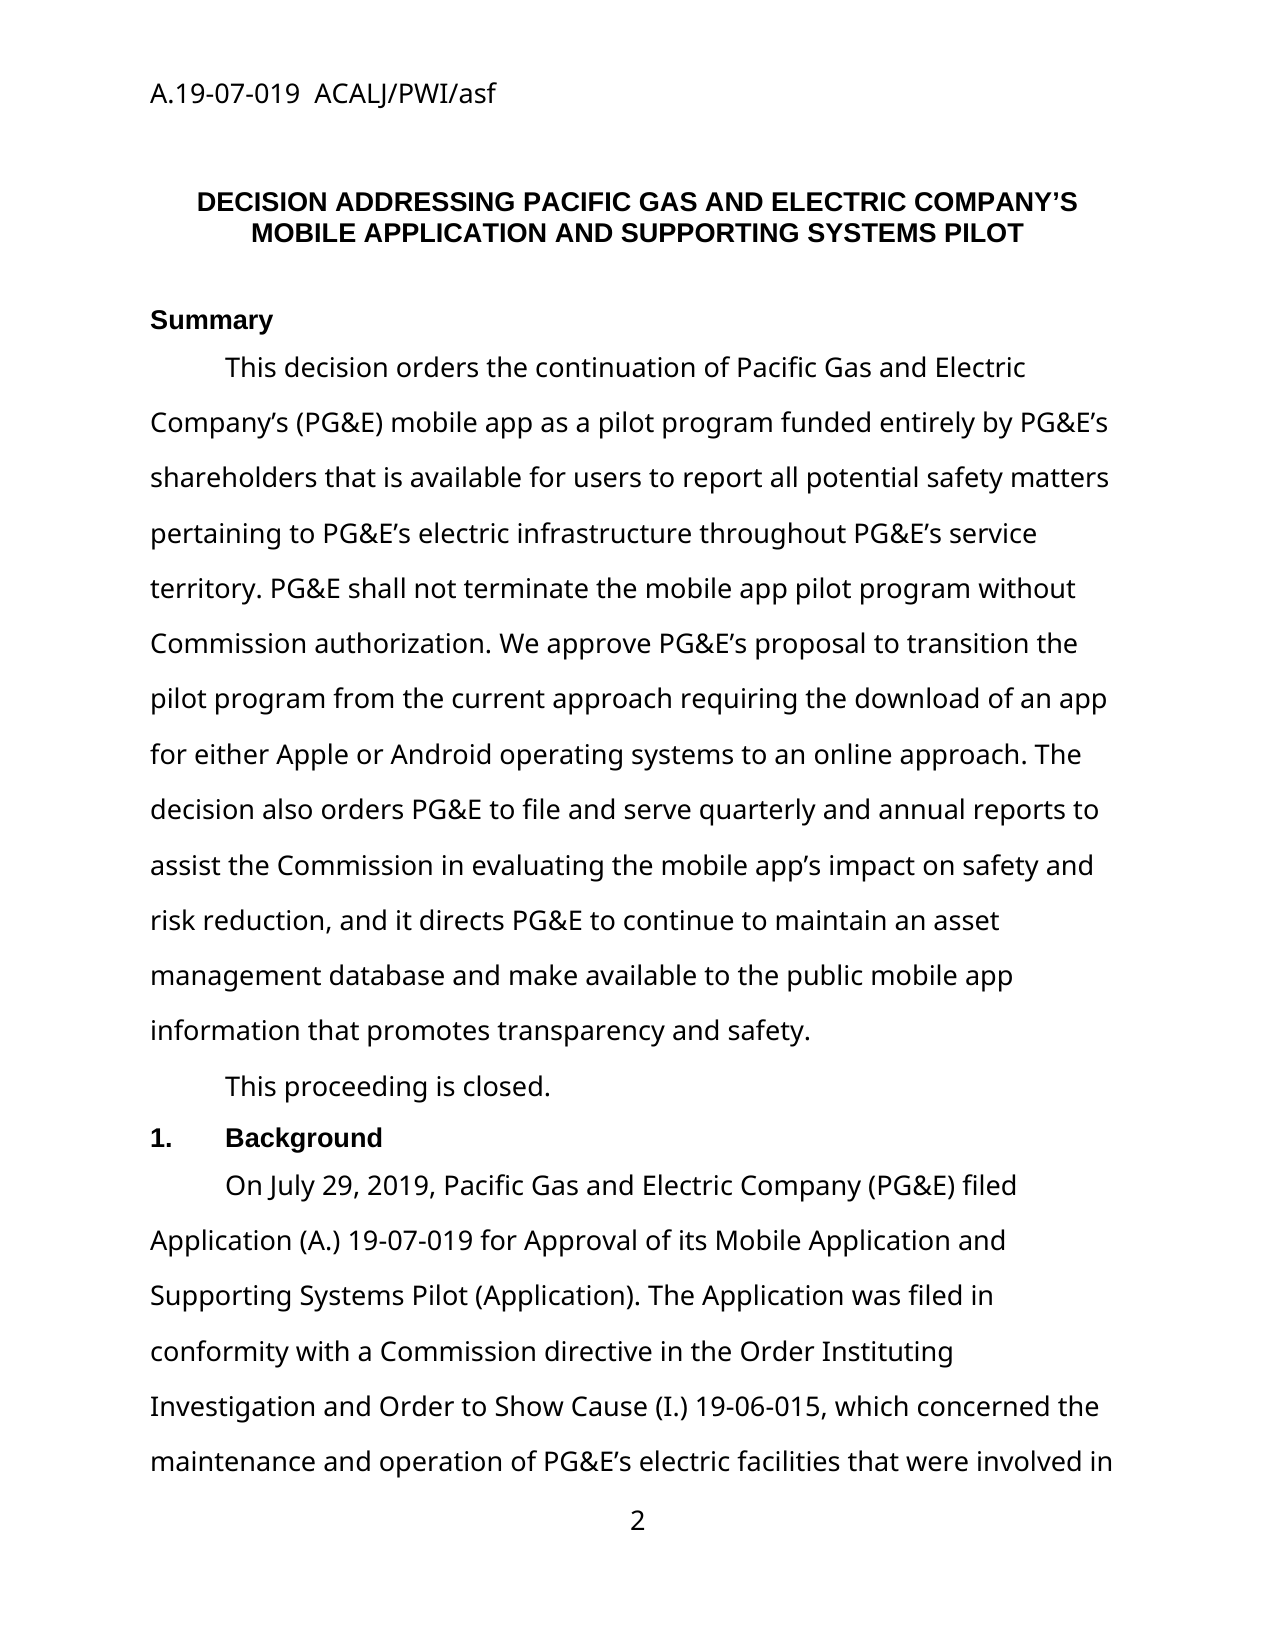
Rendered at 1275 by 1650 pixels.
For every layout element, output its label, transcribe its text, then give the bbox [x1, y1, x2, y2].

text Summary [150, 304, 1125, 336]
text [150, 1166, 1125, 1480]
list This decision orders the continuation of Pacific Gas and Electric Company’s (PG&E) mobile app as a pilot program funded entirely by PG&E’s shareholders that is available for users to report all potential safety matters pertaining to PG&E’s electric infrastructure throughout PG&E’s service territory. PG&E shall not terminate the mobile app pilot program without Commission authorization. We approve PG&E’s proposal to transition the pilot program from the current approach requiring the download of an app for either Apple or Android operating systems to an online approach. The decision also orders PG&E to file and serve quarterly and annual reports to assist the Commission in evaluating the mobile app’s impact on safety and risk reduction, and it directs PG&E to continue to maintain an asset management database and make available to the public mobile app information that promotes transparency and safety. [150, 348, 1125, 1049]
text DECISION ADDRESSING PACIFIC GAS AND ELECTRIC COMPANY’S MOBILE APPLICATION AND SUPPORTING SYSTEMS PILOT [150, 186, 1125, 248]
subtitle Background [150, 1122, 1125, 1154]
text This proceeding is closed. [150, 1067, 1125, 1104]
